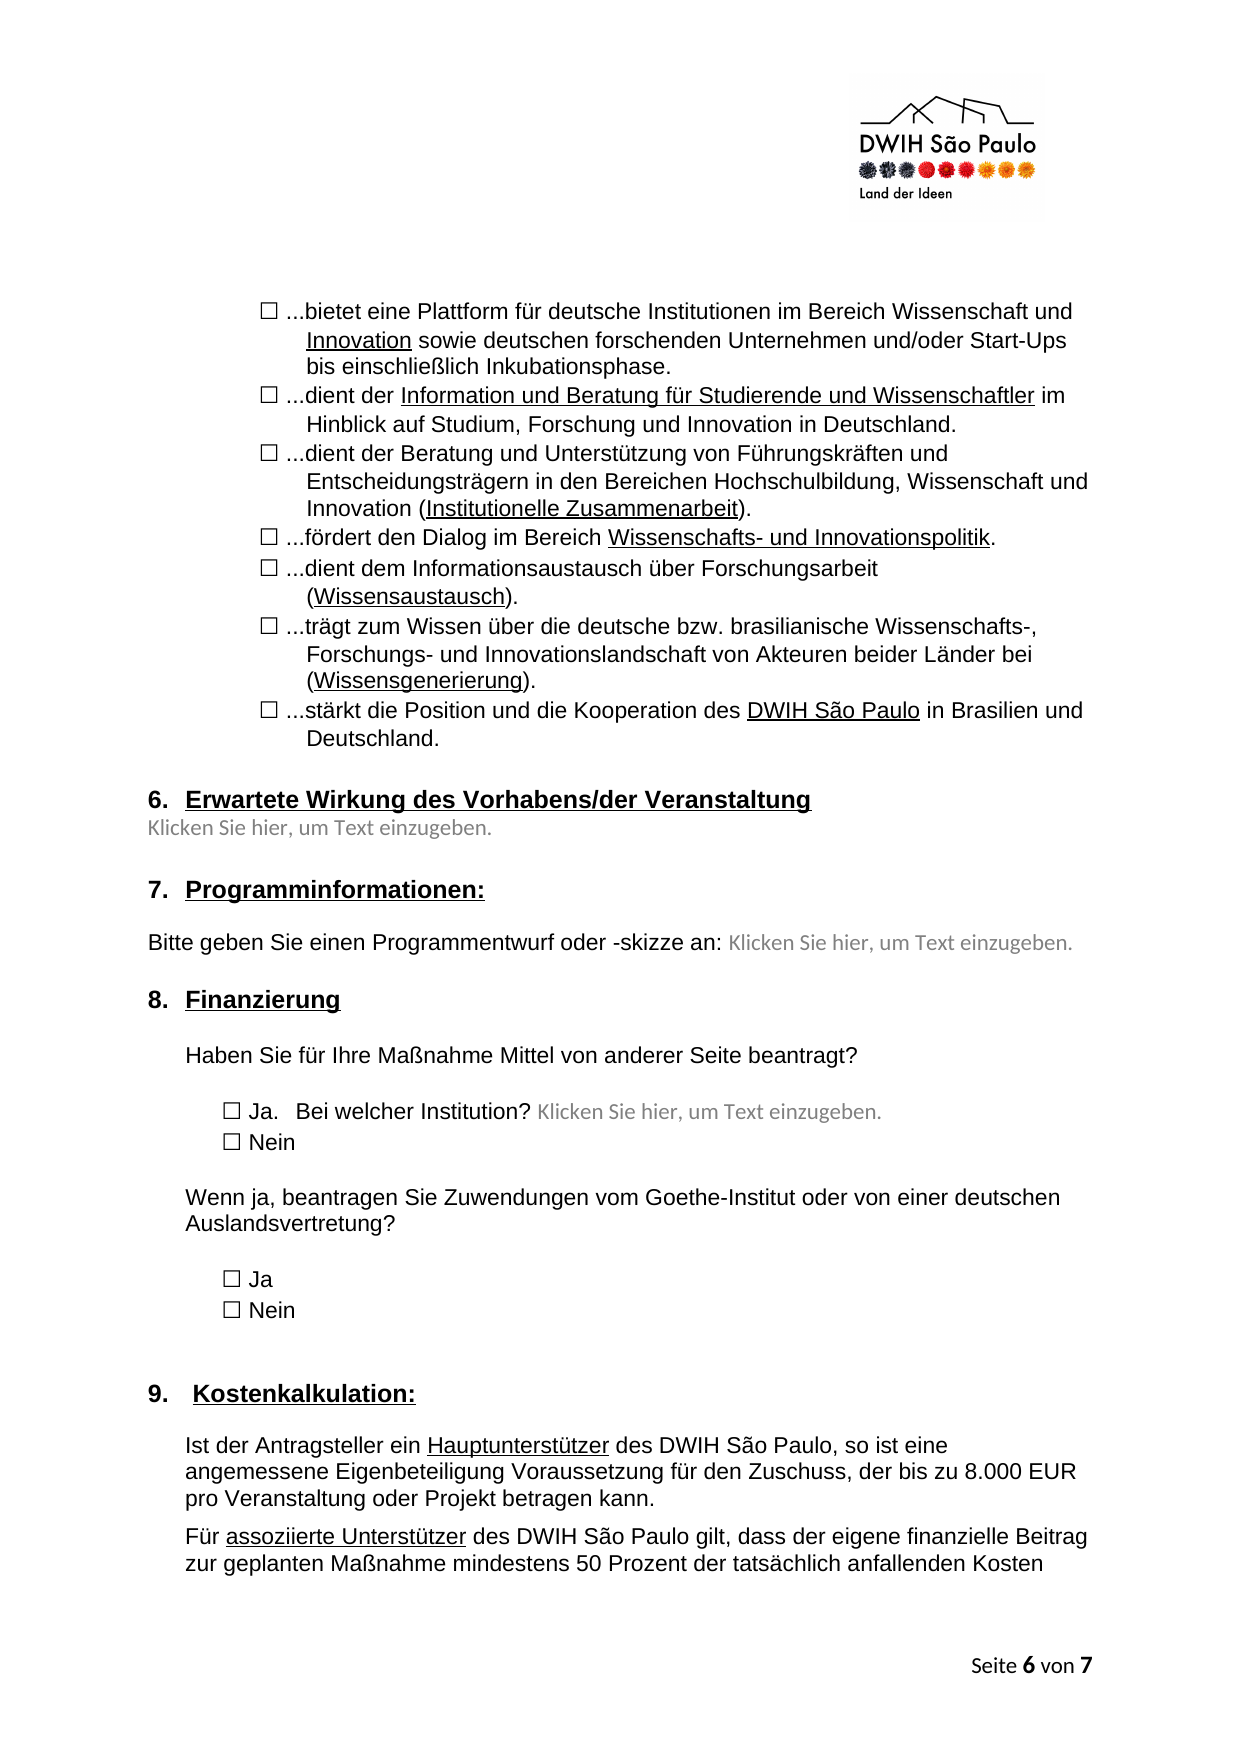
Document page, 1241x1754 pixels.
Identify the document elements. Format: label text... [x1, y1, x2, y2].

text ...fördert den Dialog im Bereich Wissenschafts- und Innovationspolitik. [259, 521, 1092, 552]
text Nein [221, 1126, 1092, 1157]
list Haben Sie für Ihre Maßnahme Mittel von anderer Seite beantragt? [185, 1042, 1092, 1068]
text ...bietet eine Plattform für deutsche Institutionen im Bereich Wissenschaft und Innovation sowie deutschen forschenden Unternehmen und/oder Start-Ups bis einschließlich Inkubationsphase. [259, 295, 1092, 379]
list Ist der Antragsteller ein Hauptunterstützer des DWIH São Paulo, so ist eine angemessene Eigenbeteiligung Voraussetzung für den Zuschuss, der bis zu 8.000 EUR pro Veranstaltung oder Projekt betragen kann. [185, 1432, 1092, 1511]
text Nein [221, 1294, 1092, 1325]
text ...dient der Information und Beratung für Studierende und Wissenschaftler im Hinblick auf Studium, Forschung und Innovation in Deutschland. [259, 379, 1092, 437]
list Wenn ja, beantragen Sie Zuwendungen vom Goethe-Institut oder von einer deutschen Auslandsvertretung? [185, 1184, 1092, 1236]
list Erwartete Wirkung des Vorhabens/der Veranstaltung [148, 785, 1092, 813]
picture [848, 73, 1045, 222]
list Finanzierung [148, 984, 1092, 1013]
list Kostenkalkulation: [148, 1379, 1092, 1408]
text ...trägt zum Wissen über die deutsche bzw. brasilianische Wissenschafts-, Forschungs- und Innovationslandschaft von Akteuren beider Länder bei (Wissensgenerierung). [259, 610, 1092, 694]
text ...dient dem Informationsaustausch über Forschungsarbeit (Wissensaustausch). [259, 552, 1092, 610]
text Ja. Bei welcher Institution? [221, 1095, 1092, 1126]
list Programminformationen: [148, 875, 1092, 904]
text ...stärkt die Position und die Kooperation des DWIH São Paulo in Brasilien und Deutschland. [259, 694, 1092, 751]
text Bitte geben Sie einen Programmentwurf oder -skizze an: [148, 928, 1092, 956]
text Ja [221, 1263, 1092, 1294]
text ...dient der Beratung und Unterstützung von Führungskräften und Entscheidungsträgern in den Bereichen Hochschulbildung, Wissenschaft und Innovation (Institutionelle Zusammenarbeit). [259, 437, 1092, 521]
